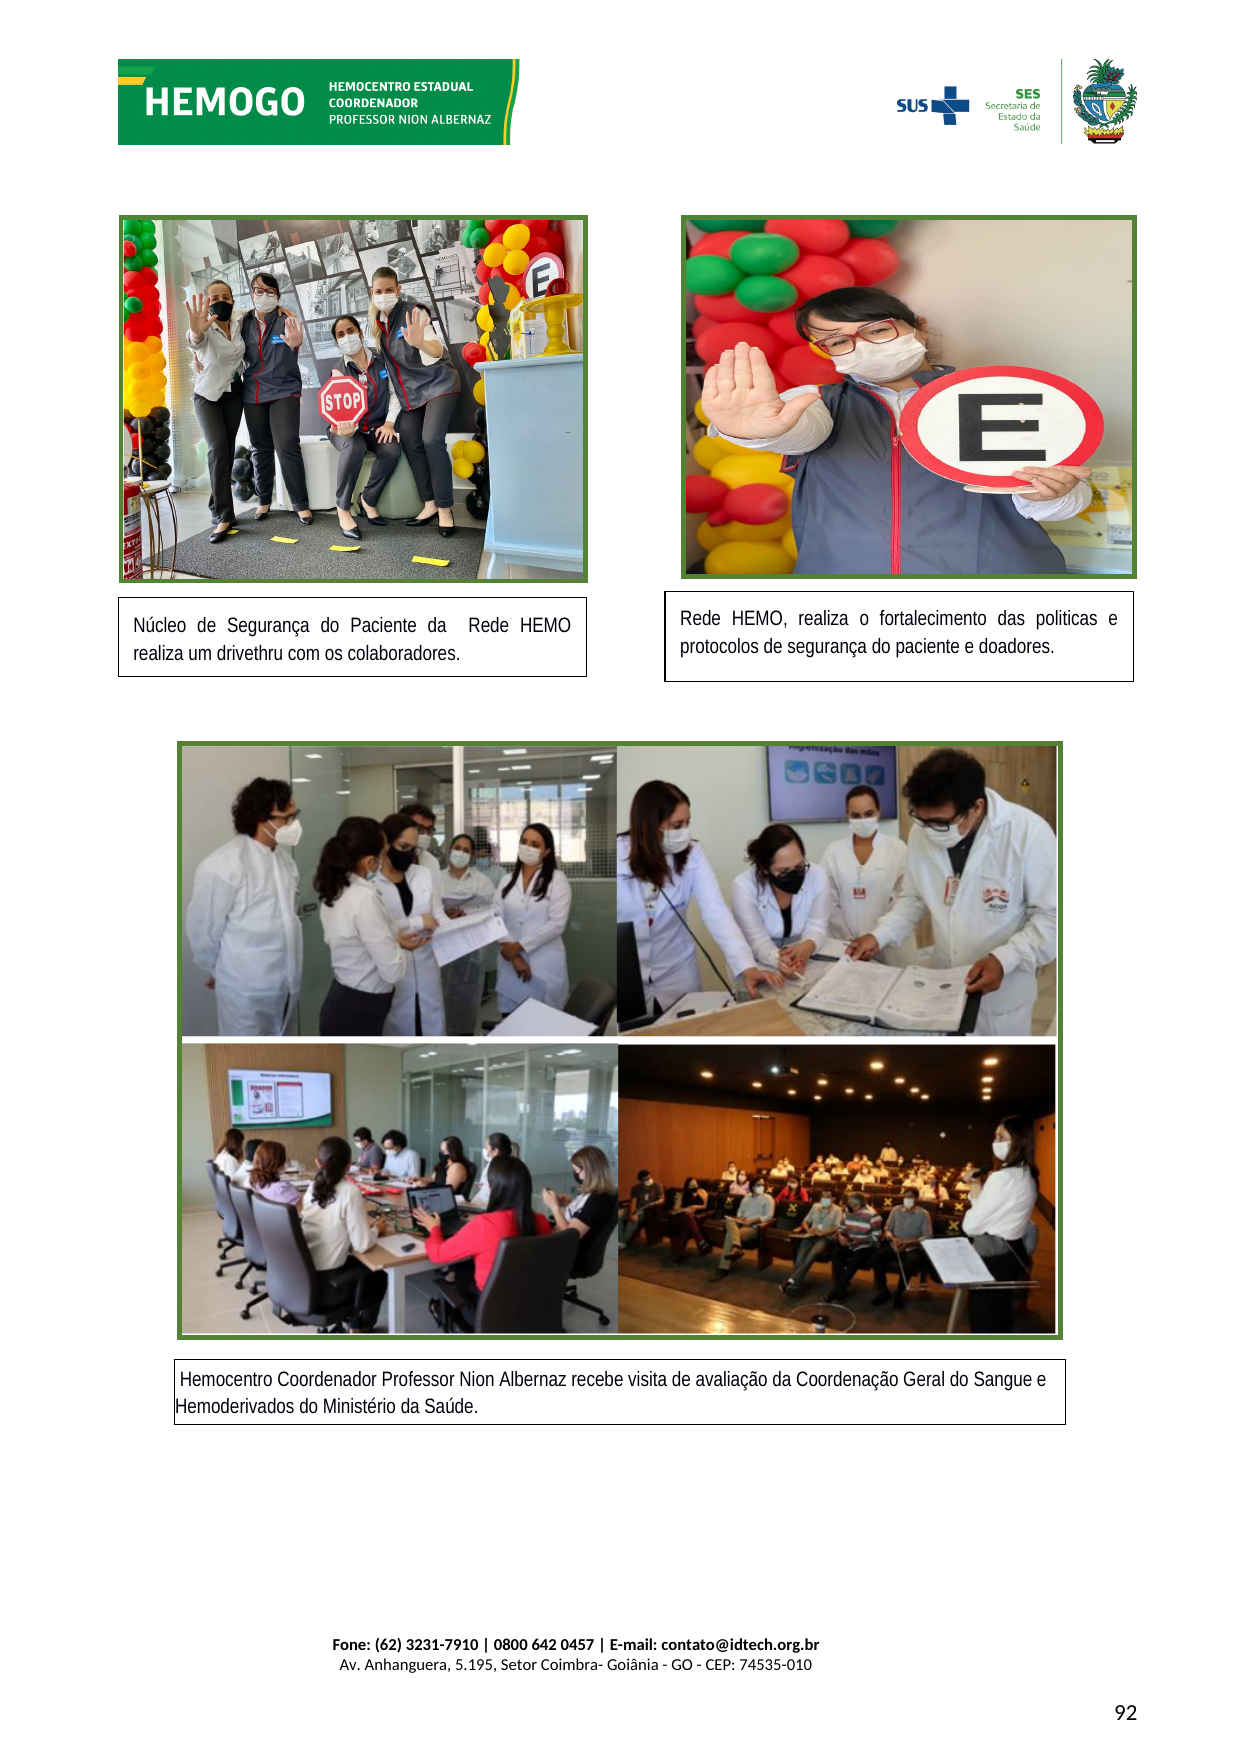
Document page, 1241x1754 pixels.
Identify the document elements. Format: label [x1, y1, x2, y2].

picture [182, 746, 1058, 1335]
picture [686, 220, 1132, 574]
picture [118, 59, 1137, 145]
picture [123, 220, 583, 579]
